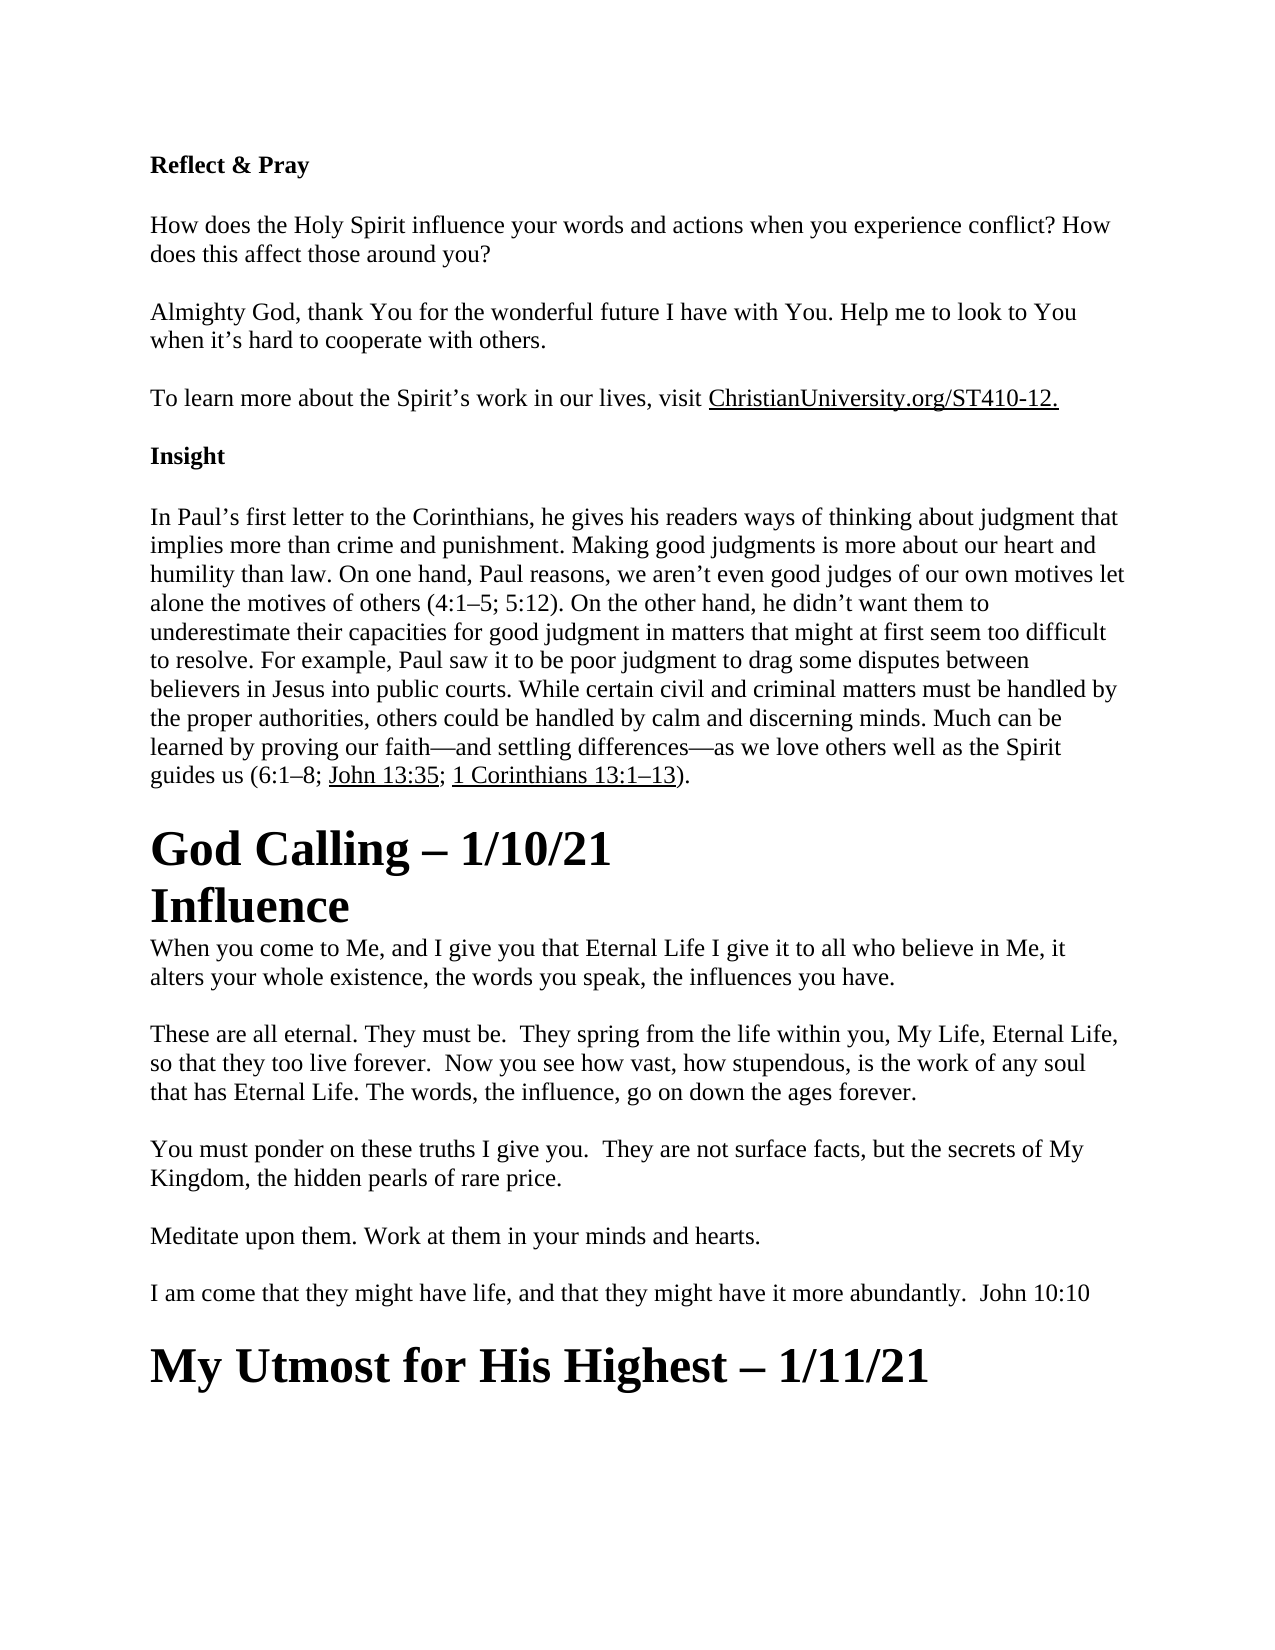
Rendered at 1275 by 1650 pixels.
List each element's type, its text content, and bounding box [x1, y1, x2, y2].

text You must ponder on these truths I give you. They are not surface facts, but the secrets of My Kingdom, the hidden pearls of rare price. [150, 1134, 1125, 1192]
text Almighty God, thank You for the wonderful future I have with You. Help me to look to You when it’s hard to cooperate with others. [150, 297, 1125, 354]
text I am come that they might have life, and that they might have it more abundantly. John 10:10 [150, 1278, 1125, 1307]
text In Paul’s first letter to the Corinthians, he gives his readers ways of thinking about judgment that implies more than crime and punishment. Making good judgments is more about our heart and humility than law. On one hand, Paul reasons, we aren’t even good judges of our own motives let alone the motives of others (4:1–5; 5:12). On the other hand, he didn’t want them to underestimate their capacities for good judgment in matters that might at first seem too difficult to resolve. For example, Paul saw it to be poor judgment to drag some disputes between believers in Jesus into public courts. While certain civil and criminal matters must be handled by the proper authorities, others could be handled by calm and discerning minds. Much can be learned by proving our faith—and settling differences—as we love others well as the Spirit guides us (6:1–8; John 13:35; 1 Corinthians 13:1–13). [150, 502, 1125, 789]
subtitle Insight [150, 441, 1125, 470]
text How does the Holy Spirit influence your words and actions when you experience conflict? How does this affect those around you? [150, 210, 1125, 268]
subtitle Influence [150, 876, 1125, 933]
subtitle God Calling – 1/10/21 [150, 818, 1125, 876]
text Meditate upon them. Work at them in your minds and hearts. [150, 1221, 1125, 1249]
text To learn more about the Spirit’s work in our lives, visit ChristianUniversity.org/ST410-12. [150, 383, 1125, 412]
subtitle My Utmost for His Highest – 1/11/21 [150, 1336, 1125, 1393]
subtitle Reflect & Pray [150, 150, 1125, 179]
text These are all eternal. They must be. They spring from the life within you, My Life, Eternal Life, so that they too live forever. Now you see how vast, how stupendous, is the work of any soul that has Eternal Life. The words, the influence, go on down the ages forever. [150, 1019, 1125, 1106]
text When you come to Me, and I give you that Eternal Life I give it to all who believe in Me, it alters your whole existence, the words you speak, the influences you have. [150, 933, 1125, 991]
